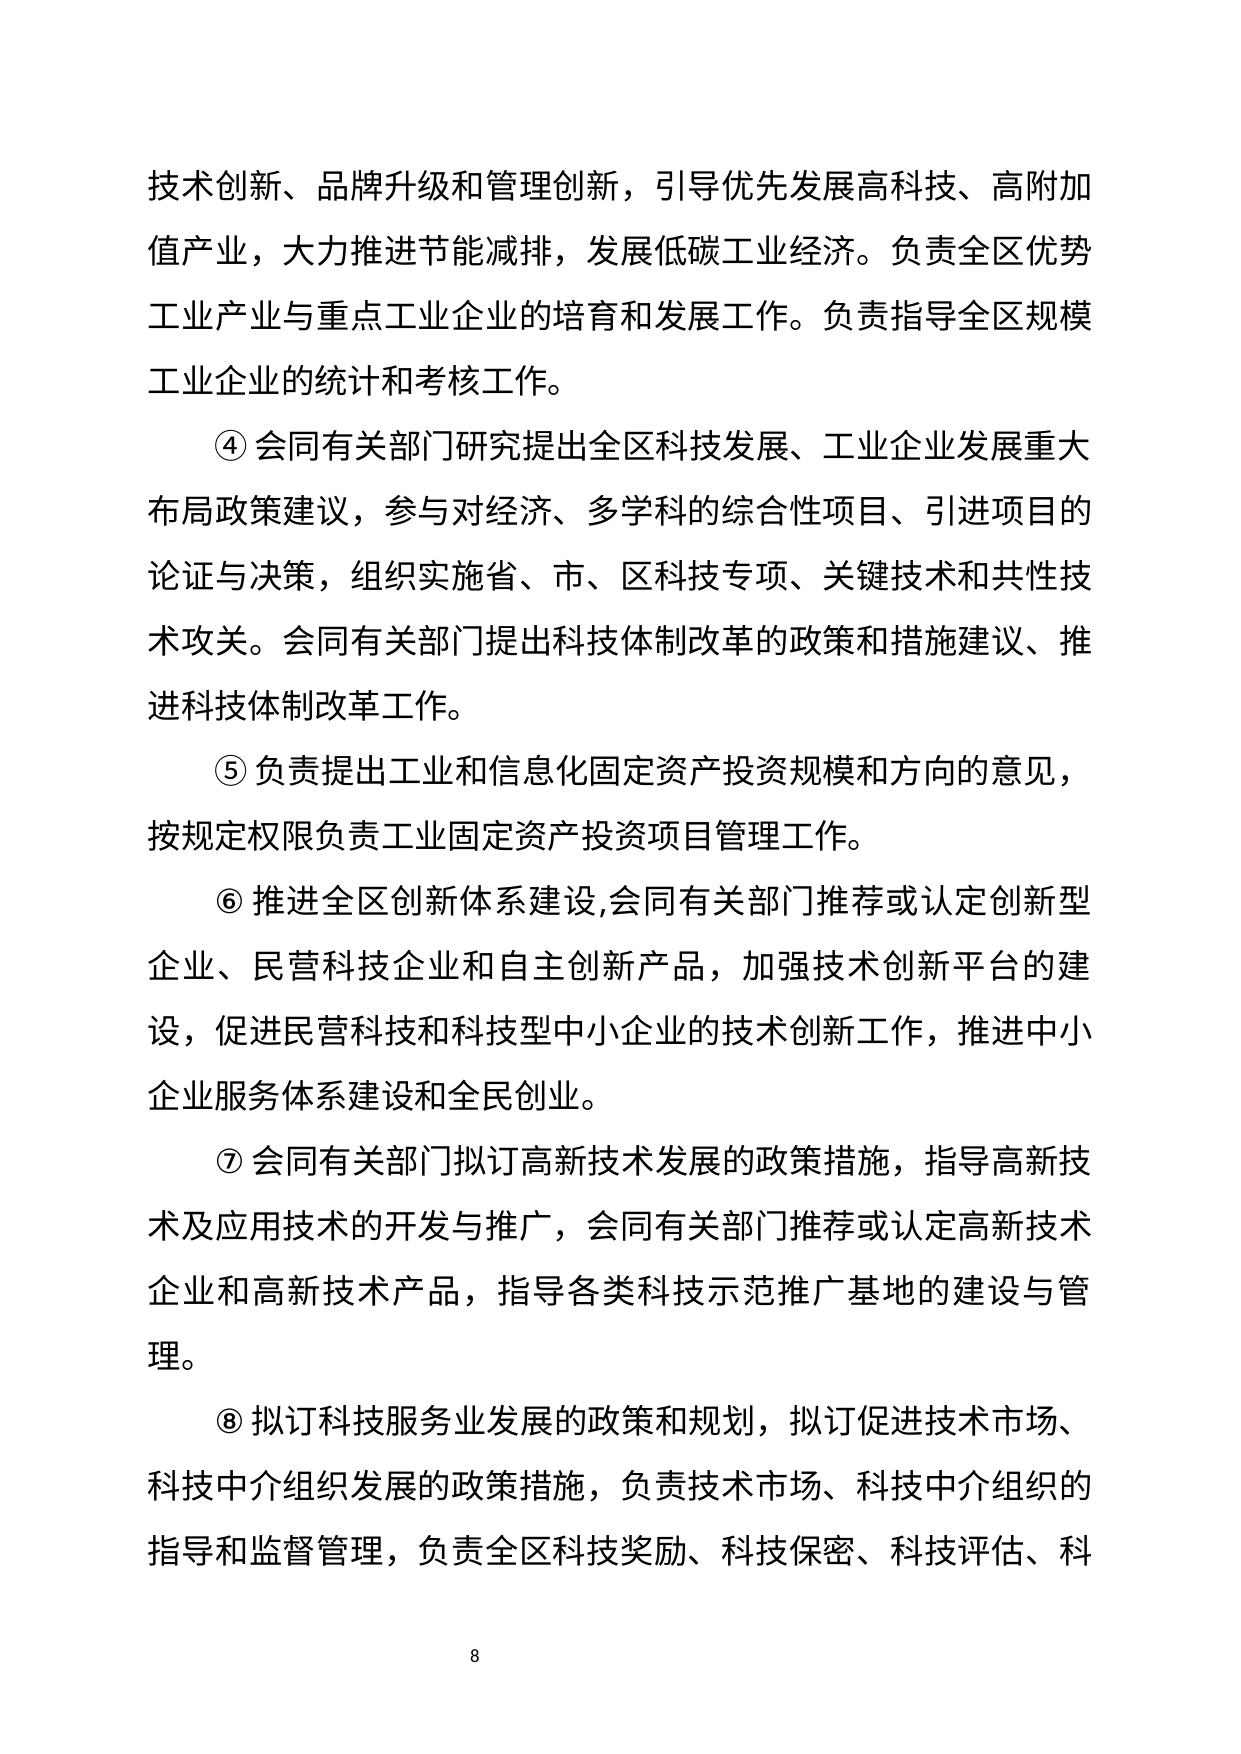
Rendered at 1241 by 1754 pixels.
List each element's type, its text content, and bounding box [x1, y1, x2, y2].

text ⑦会同有关部门拟订高新技术发展的政策措施，指导高新技术及应用技术的开发与推广，会同有关部门推荐或认定高新技术企业和高新技术产品，指导各类科技示范推广基地的建设与管理。 [148, 1127, 1093, 1387]
text ⑤负责提出工业和信息化固定资产投资规模和方向的意见，按规定权限负责工业固定资产投资项目管理工作。 [148, 737, 1093, 867]
text ⑥推进全区创新体系建设,会同有关部门推荐或认定创新型企业、民营科技企业和自主创新产品，加强技术创新平台的建设，促进民营科技和科技型中小企业的技术创新工作，推进中小企业服务体系建设和全民创业。 [148, 867, 1093, 1127]
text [148, 1387, 1093, 1582]
text ④会同有关部门研究提出全区科技发展、工业企业发展重大布局政策建议，参与对经济、多学科的综合性项目、引进项目的论证与决策，组织实施省、市、区科技专项、关键技术和共性技术攻关。会同有关部门提出科技体制改革的政策和措施建议、推进科技体制改革工作。 [148, 412, 1093, 737]
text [148, 152, 1093, 412]
